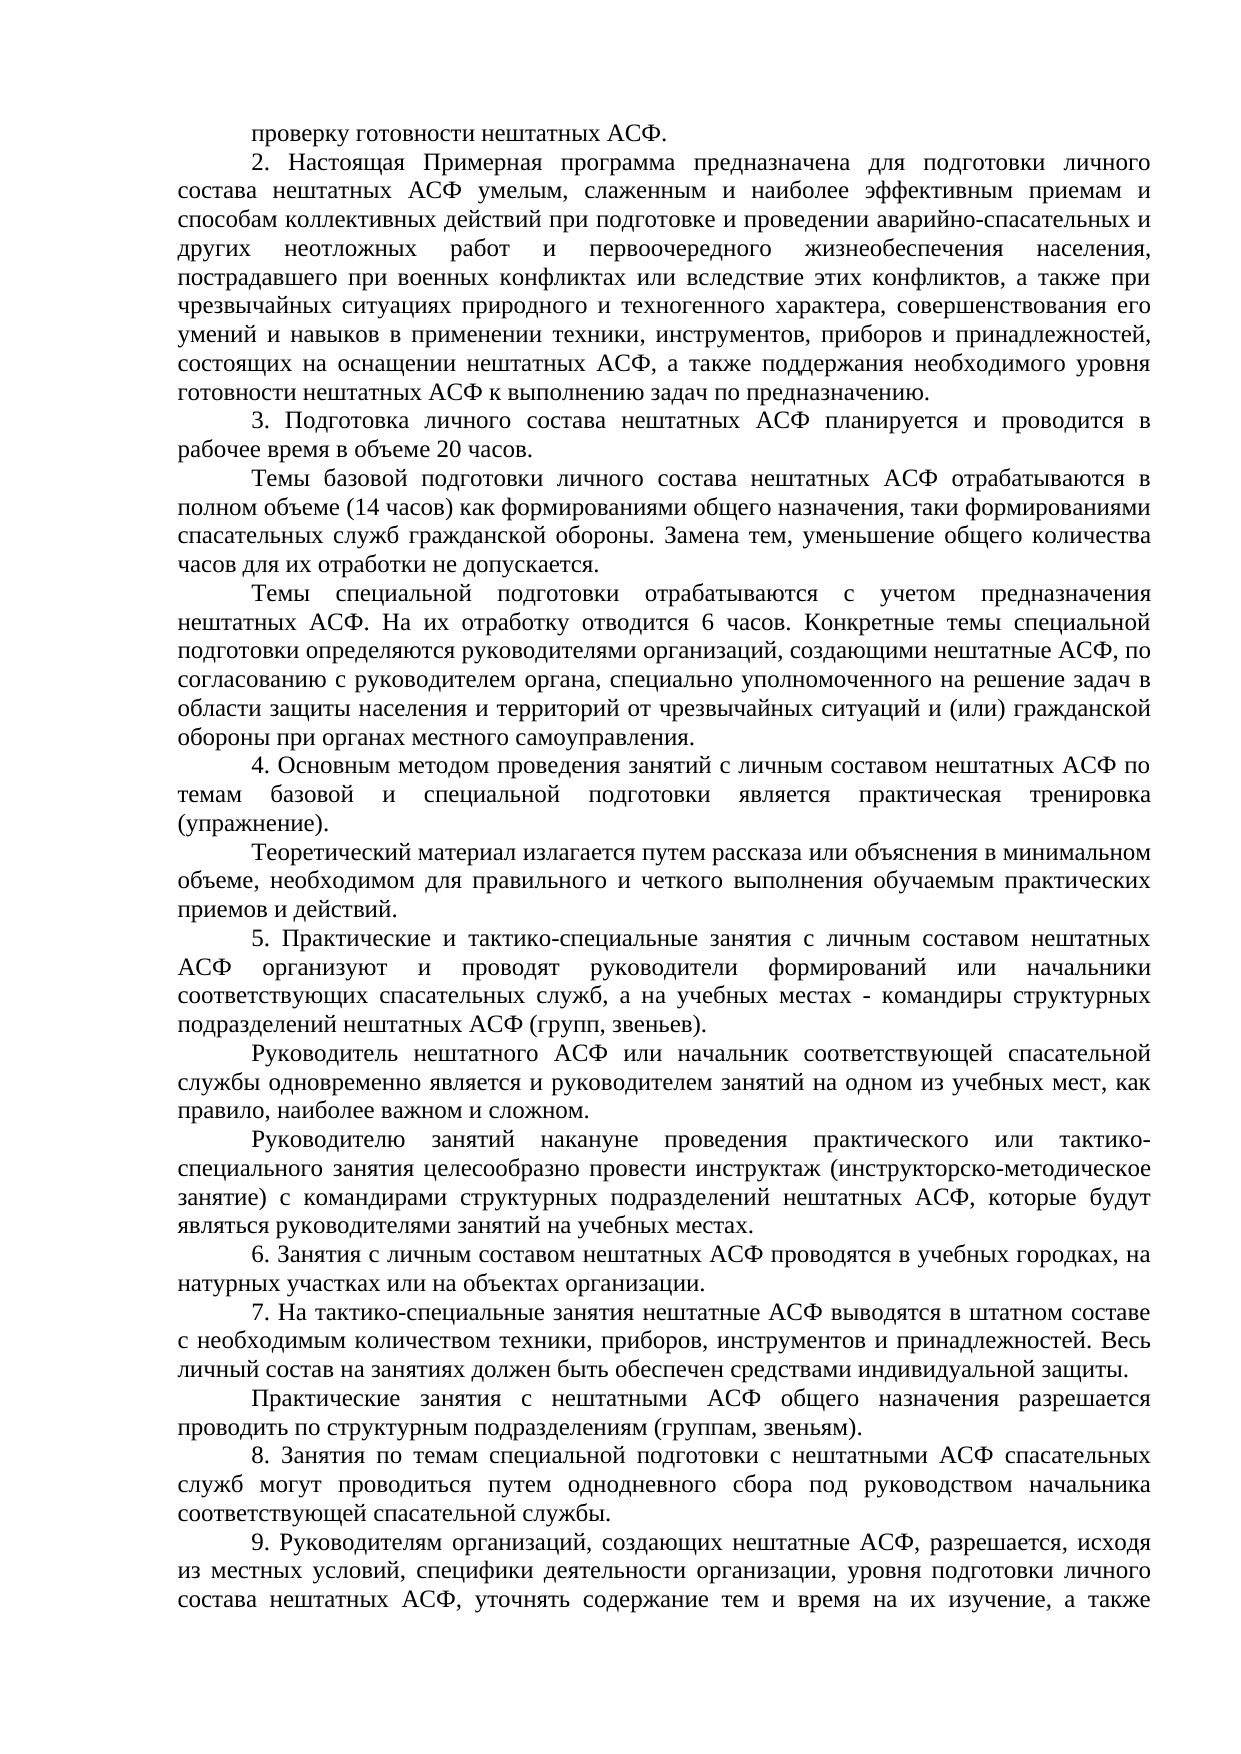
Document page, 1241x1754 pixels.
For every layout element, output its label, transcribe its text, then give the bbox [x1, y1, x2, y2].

text 4. Основным методом проведения занятий с личным составом нештатных АСФ по темам базовой и специальной подготовки является практическая тренировка (упражнение). [177, 751, 1152, 837]
text 2. Настоящая Примерная программа предназначена для подготовки личного состава нештатных АСФ умелым, слаженным и наиболее эффективным приемам и способам коллективных действий при подготовке и проведении аварийно-спасательных и других неотложных работ и первоочередного жизнеобеспечения населения, пострадавшего при военных конфликтах или вследствие этих конфликтов, а также при чрезвычайных ситуациях природного и техногенного характера, совершенствования его умений и навыков в применении техники, инструментов, приборов и принадлежностей, состоящих на оснащении нештатных АСФ, а также поддержания необходимого уровня готовности нештатных АСФ к выполнению задач по предназначению. [177, 147, 1152, 406]
text 5. Практические и тактико-специальные занятия с личным составом нештатных АСФ организуют и проводят руководители формирований или начальники соответствующих спасательных служб, а на учебных местах - командиры структурных подразделений нештатных АСФ (групп, звеньев). [177, 923, 1152, 1038]
text проверку готовности нештатных АСФ. [177, 118, 1152, 147]
text 3. Подготовка личного состава нештатных АСФ планируется и проводится в рабочее время в объеме 20 часов. [177, 406, 1152, 463]
text Практические занятия с нештатными АСФ общего назначения разрешается проводить по структурным подразделениям (группам, звеньям). [177, 1383, 1152, 1441]
text 6. Занятия с личным составом нештатных АСФ проводятся в учебных городках, на натурных участках или на объектах организации. [177, 1239, 1152, 1297]
text 8. Занятия по темам специальной подготовки с нештатными АСФ спасательных служб могут проводиться путем однодневного сбора под руководством начальника соответствующей спасательной службы. [177, 1441, 1152, 1527]
text Темы базовой подготовки личного состава нештатных АСФ отрабатываются в полном объеме (14 часов) как формированиями общего назначения, таки формированиями спасательных служб гражданской обороны. Замена тем, уменьшение общего количества часов для их отработки не допускается. [177, 463, 1152, 578]
text Темы специальной подготовки отрабатываются с учетом предназначения нештатных АСФ. На их отработку отводится 6 часов. Конкретные темы специальной подготовки определяются руководителями организаций, создающими нештатные АСФ, по согласованию с руководителем органа, специально уполномоченного на решение задач в области защиты населения и территорий от чрезвычайных ситуаций и (или) гражданской обороны при органах местного самоуправления. [177, 578, 1152, 751]
text Руководитель нештатного АСФ или начальник соответствующей спасательной службы одновременно является и руководителем занятий на одном из учебных мест, как правило, наиболее важном и сложном. [177, 1038, 1152, 1124]
text 7. На тактико-специальные занятия нештатные АСФ выводятся в штатном составе с необходимым количеством техники, приборов, инструментов и принадлежностей. Весь личный состав на занятиях должен быть обеспечен средствами индивидуальной защиты. [177, 1297, 1152, 1383]
text Руководителю занятий накануне проведения практического или тактико-специального занятия целесообразно провести инструктаж (инструкторско-методическое занятие) с командирами структурных подразделений нештатных АСФ, которые будут являться руководителями занятий на учебных местах. [177, 1124, 1152, 1239]
text Теоретический материал излагается путем рассказа или объяснения в минимальном объеме, необходимом для правильного и четкого выполнения обучаемым практических приемов и действий. [177, 837, 1152, 923]
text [177, 1527, 1152, 1613]
